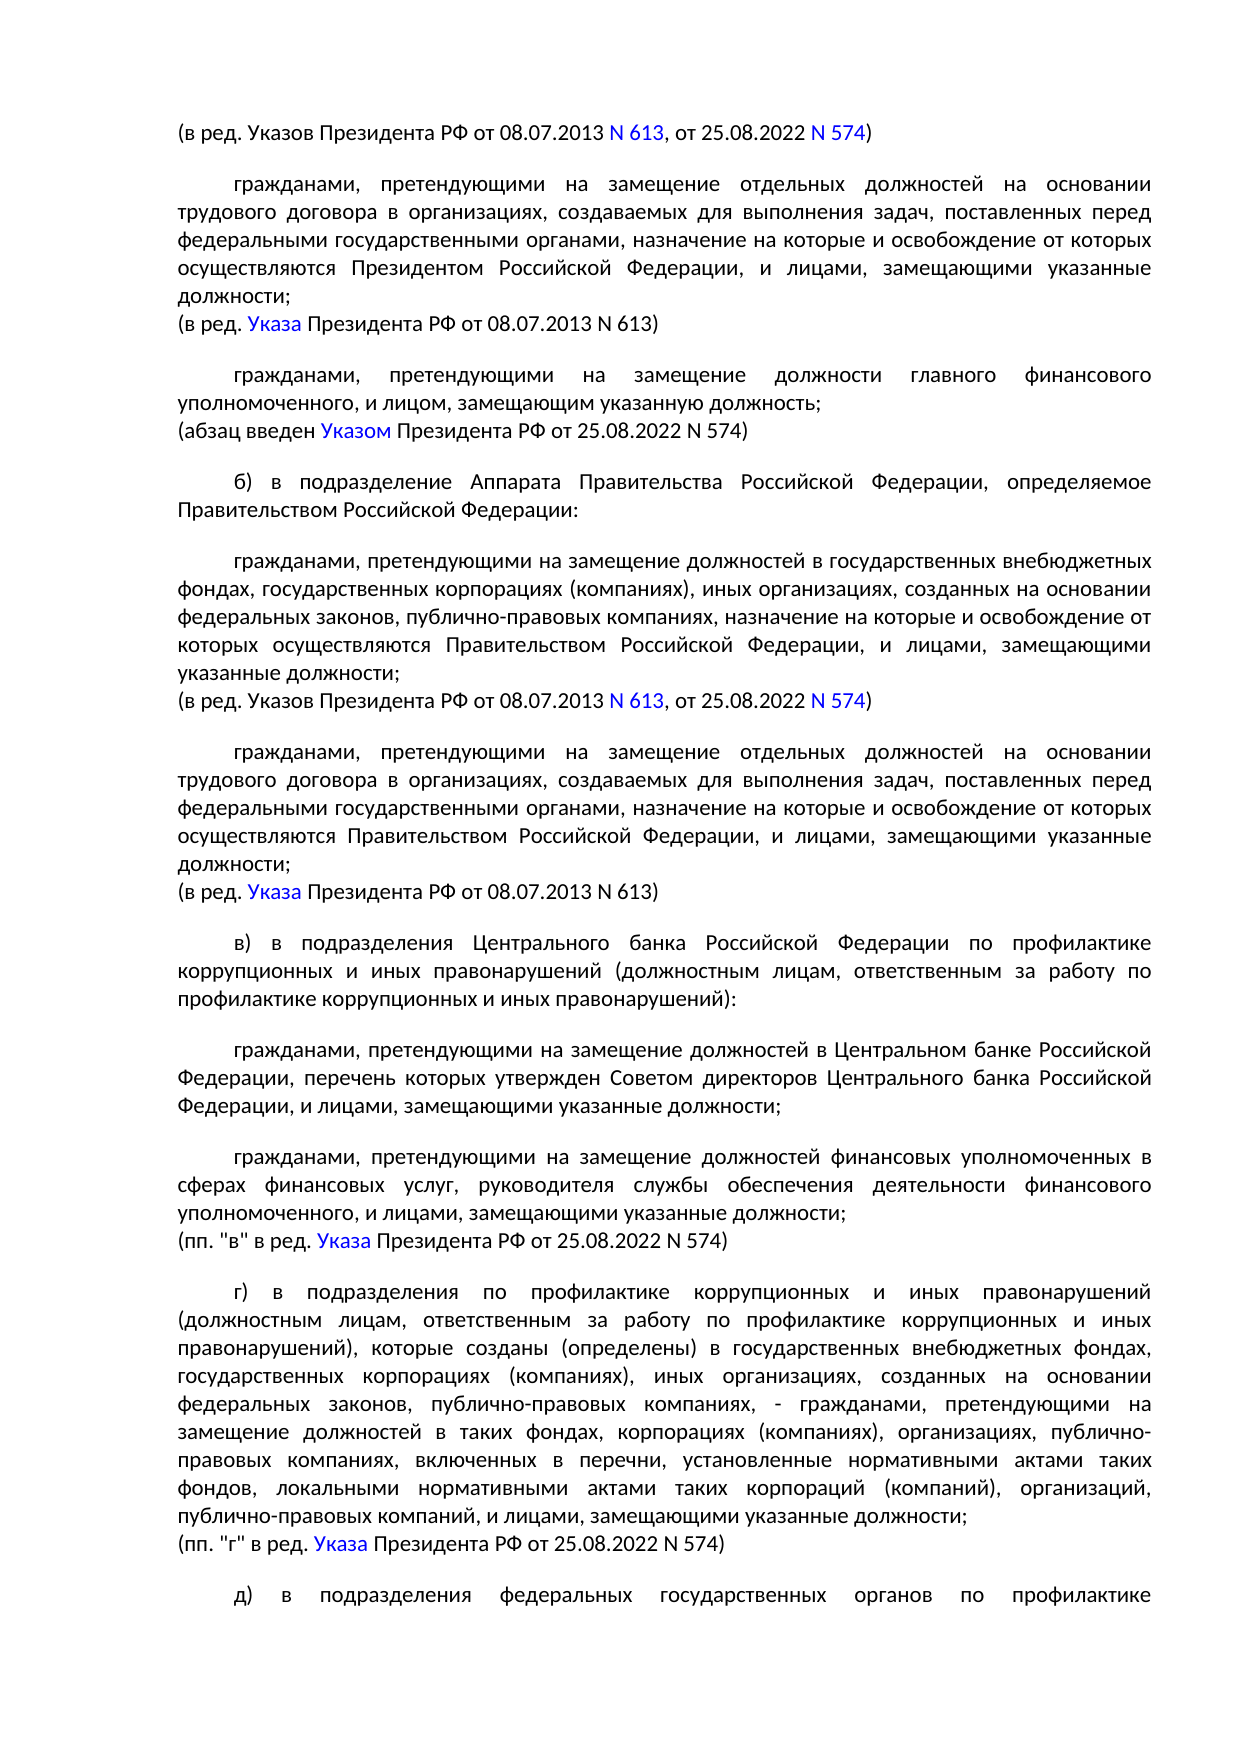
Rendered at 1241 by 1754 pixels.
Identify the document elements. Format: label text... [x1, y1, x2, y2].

text в) в подразделения Центрального банка Российской Федерации по профилактике коррупционных и иных правонарушений (должностным лицам, ответственным за работу по профилактике коррупционных и иных правонарушений): [177, 928, 1152, 1012]
text б) в подразделение Аппарата Правительства Российской Федерации, определяемое Правительством Российской Федерации: [177, 467, 1152, 523]
text гражданами, претендующими на замещение должностей в Центральном банке Российской Федерации, перечень которых утвержден Советом директоров Центрального банка Российской Федерации, и лицами, замещающими указанные должности; [177, 1035, 1152, 1119]
text (пп. "в" в ред. Указа Президента РФ от 25.08.2022 N 574) [177, 1226, 1152, 1254]
text гражданами, претендующими на замещение отдельных должностей на основании трудового договора в организациях, создаваемых для выполнения задач, поставленных перед федеральными государственными органами, назначение на которые и освобождение от которых осуществляются Президентом Российской Федерации, и лицами, замещающими указанные должности; [177, 169, 1152, 309]
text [177, 1580, 1152, 1608]
text г) в подразделения по профилактике коррупционных и иных правонарушений (должностным лицам, ответственным за работу по профилактике коррупционных и иных правонарушений), которые созданы (определены) в государственных внебюджетных фондах, государственных корпорациях (компаниях), иных организациях, созданных на основании федеральных законов, публично-правовых компаниях, - гражданами, претендующими на замещение должностей в таких фондах, корпорациях (компаниях), организациях, публично-правовых компаниях, включенных в перечни, установленные нормативными актами таких фондов, локальными нормативными актами таких корпораций (компаний), организаций, публично-правовых компаний, и лицами, замещающими указанные должности; [177, 1277, 1152, 1529]
text гражданами, претендующими на замещение должностей финансовых уполномоченных в сферах финансовых услуг, руководителя службы обеспечения деятельности финансового уполномоченного, и лицами, замещающими указанные должности; [177, 1142, 1152, 1226]
text (пп. "г" в ред. Указа Президента РФ от 25.08.2022 N 574) [177, 1529, 1152, 1557]
text (в ред. Указов Президента РФ от 08.07.2013 N 613, от 25.08.2022 N 574) [177, 118, 1152, 146]
text (в ред. Указа Президента РФ от 08.07.2013 N 613) [177, 309, 1152, 337]
text (в ред. Указа Президента РФ от 08.07.2013 N 613) [177, 877, 1152, 905]
text гражданами, претендующими на замещение должности главного финансового уполномоченного, и лицом, замещающим указанную должность; [177, 360, 1152, 416]
text гражданами, претендующими на замещение отдельных должностей на основании трудового договора в организациях, создаваемых для выполнения задач, поставленных перед федеральными государственными органами, назначение на которые и освобождение от которых осуществляются Правительством Российской Федерации, и лицами, замещающими указанные должности; [177, 737, 1152, 877]
text (в ред. Указов Президента РФ от 08.07.2013 N 613, от 25.08.2022 N 574) [177, 686, 1152, 714]
text гражданами, претендующими на замещение должностей в государственных внебюджетных фондах, государственных корпорациях (компаниях), иных организациях, созданных на основании федеральных законов, публично-правовых компаниях, назначение на которые и освобождение от которых осуществляются Правительством Российской Федерации, и лицами, замещающими указанные должности; [177, 546, 1152, 686]
text (абзац введен Указом Президента РФ от 25.08.2022 N 574) [177, 416, 1152, 444]
